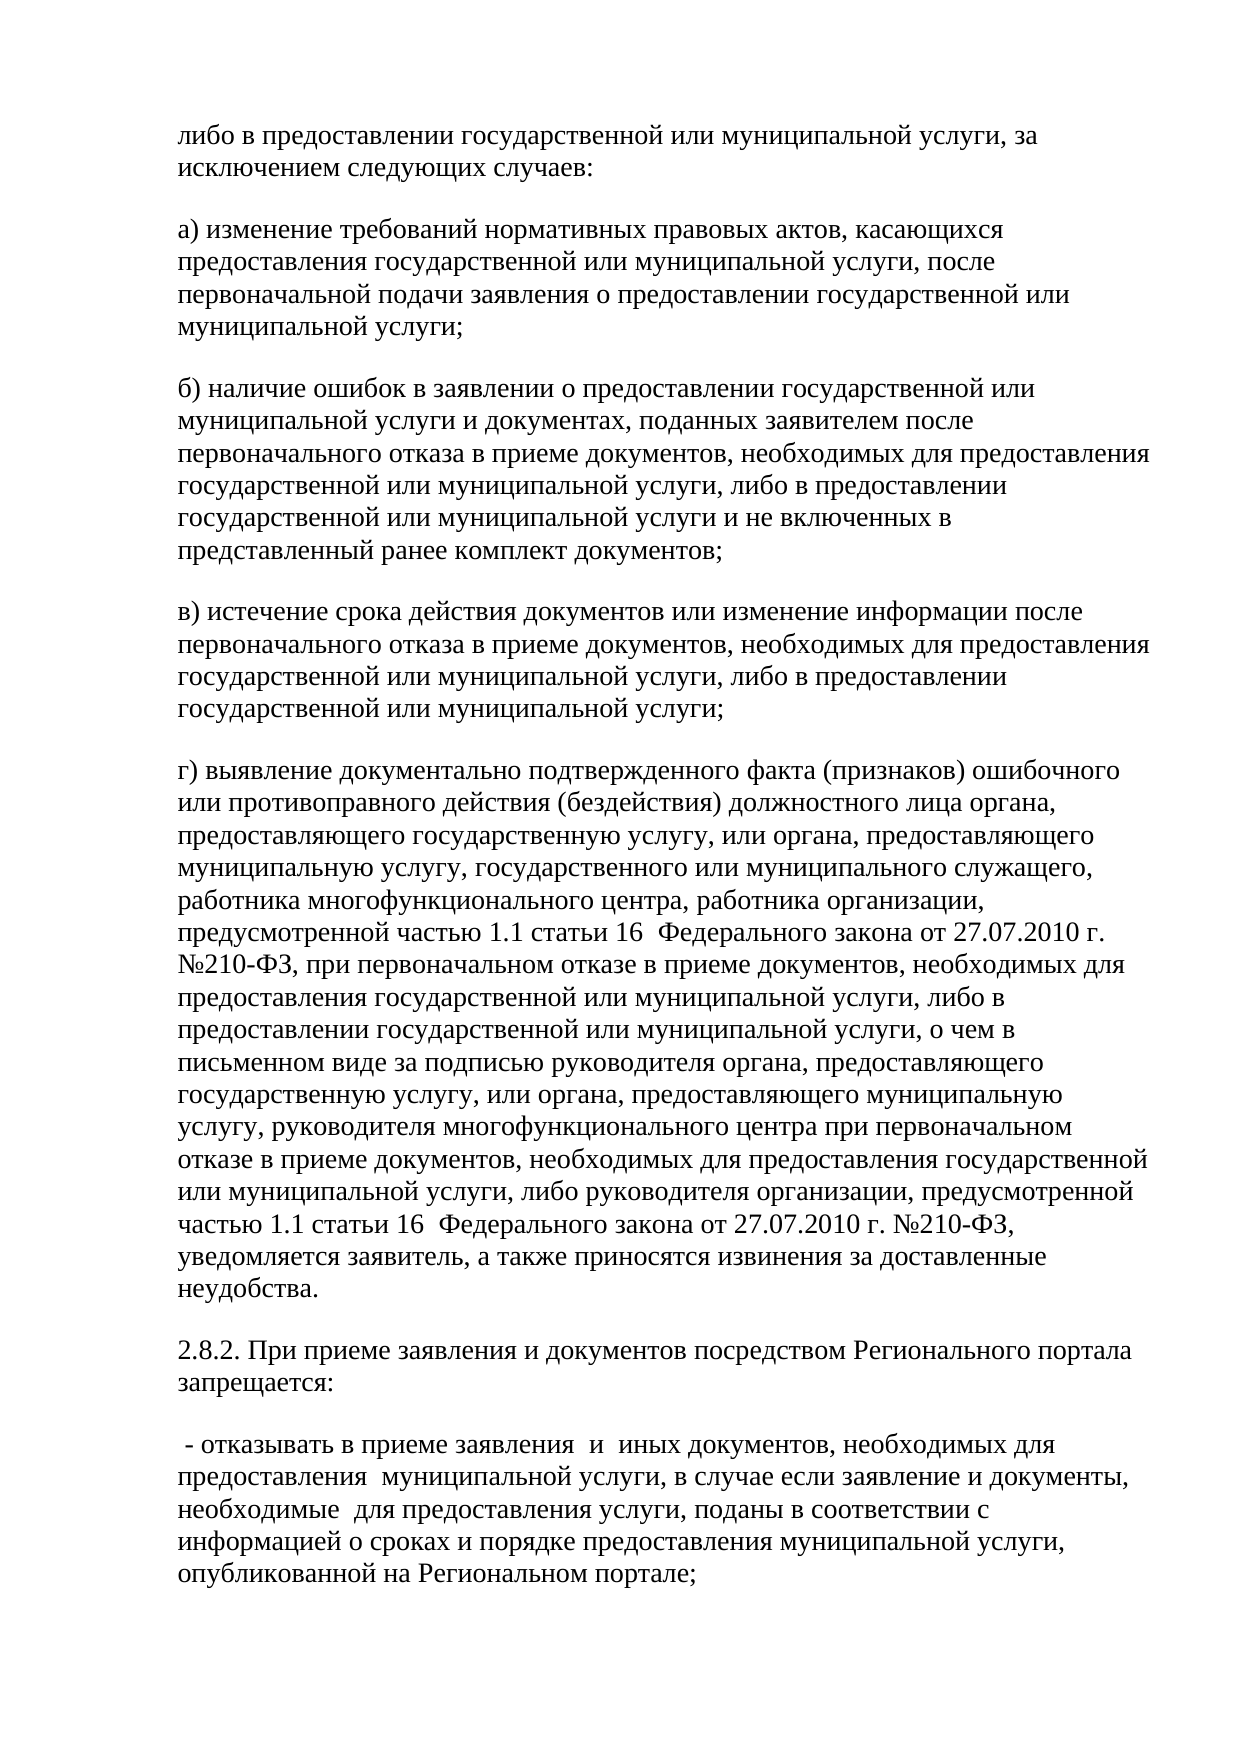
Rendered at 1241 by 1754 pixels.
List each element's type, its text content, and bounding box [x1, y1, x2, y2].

text б) наличие ошибок в заявлении о предоставлении государственной или муниципальной услуги и документах, поданных заявителем после первоначального отказа в приеме документов, необходимых для предоставления государственной или муниципальной услуги, либо в предоставлении государственной или муниципальной услуги и не включенных в представленный ранее комплект документов; [177, 371, 1152, 565]
text г) выявление документально подтвержденного факта (признаков) ошибочного или противоправного действия (бездействия) должностного лица органа, предоставляющего государственную услугу, или органа, предоставляющего муниципальную услугу, государственного или муниципального служащего, работника многофункционального центра, работника организации, предусмотренной частью 1.1 статьи 16 Федерального закона от 27.07.2010 г. №210-ФЗ, при первоначальном отказе в приеме документов, необходимых для предоставления государственной или муниципальной услуги, либо в предоставлении государственной или муниципальной услуги, о чем в письменном виде за подписью руководителя органа, предоставляющего государственную услугу, или органа, предоставляющего муниципальную услугу, руководителя многофункционального центра при первоначальном отказе в приеме документов, необходимых для предоставления государственной или муниципальной услуги, либо руководителя организации, предусмотренной частью 1.1 статьи 16 Федерального закона от 27.07.2010 г. №210-ФЗ, уведомляется заявитель, а также приносятся извинения за доставленные неудобства. [177, 753, 1152, 1304]
text в) истечение срока действия документов или изменение информации после первоначального отказа в приеме документов, необходимых для предоставления государственной или муниципальной услуги, либо в предоставлении государственной или муниципальной услуги; [177, 594, 1152, 724]
text а) изменение требований нормативных правовых актов, касающихся предоставления государственной или муниципальной услуги, после первоначальной подачи заявления о предоставлении государственной или муниципальной услуги; [177, 212, 1152, 342]
text - отказывать в приеме заявления и иных документов, необходимых для предоставления муниципальной услуги, в случае если заявление и документы, необходимые для предоставления услуги, поданы в соответствии с информацией о сроках и порядке предоставления муниципальной услуги, опубликованной на Региональном портале; [177, 1427, 1152, 1589]
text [177, 118, 1152, 183]
text 2.8.2. При приеме заявления и документов посредством Регионального портала запрещается: [177, 1333, 1152, 1398]
